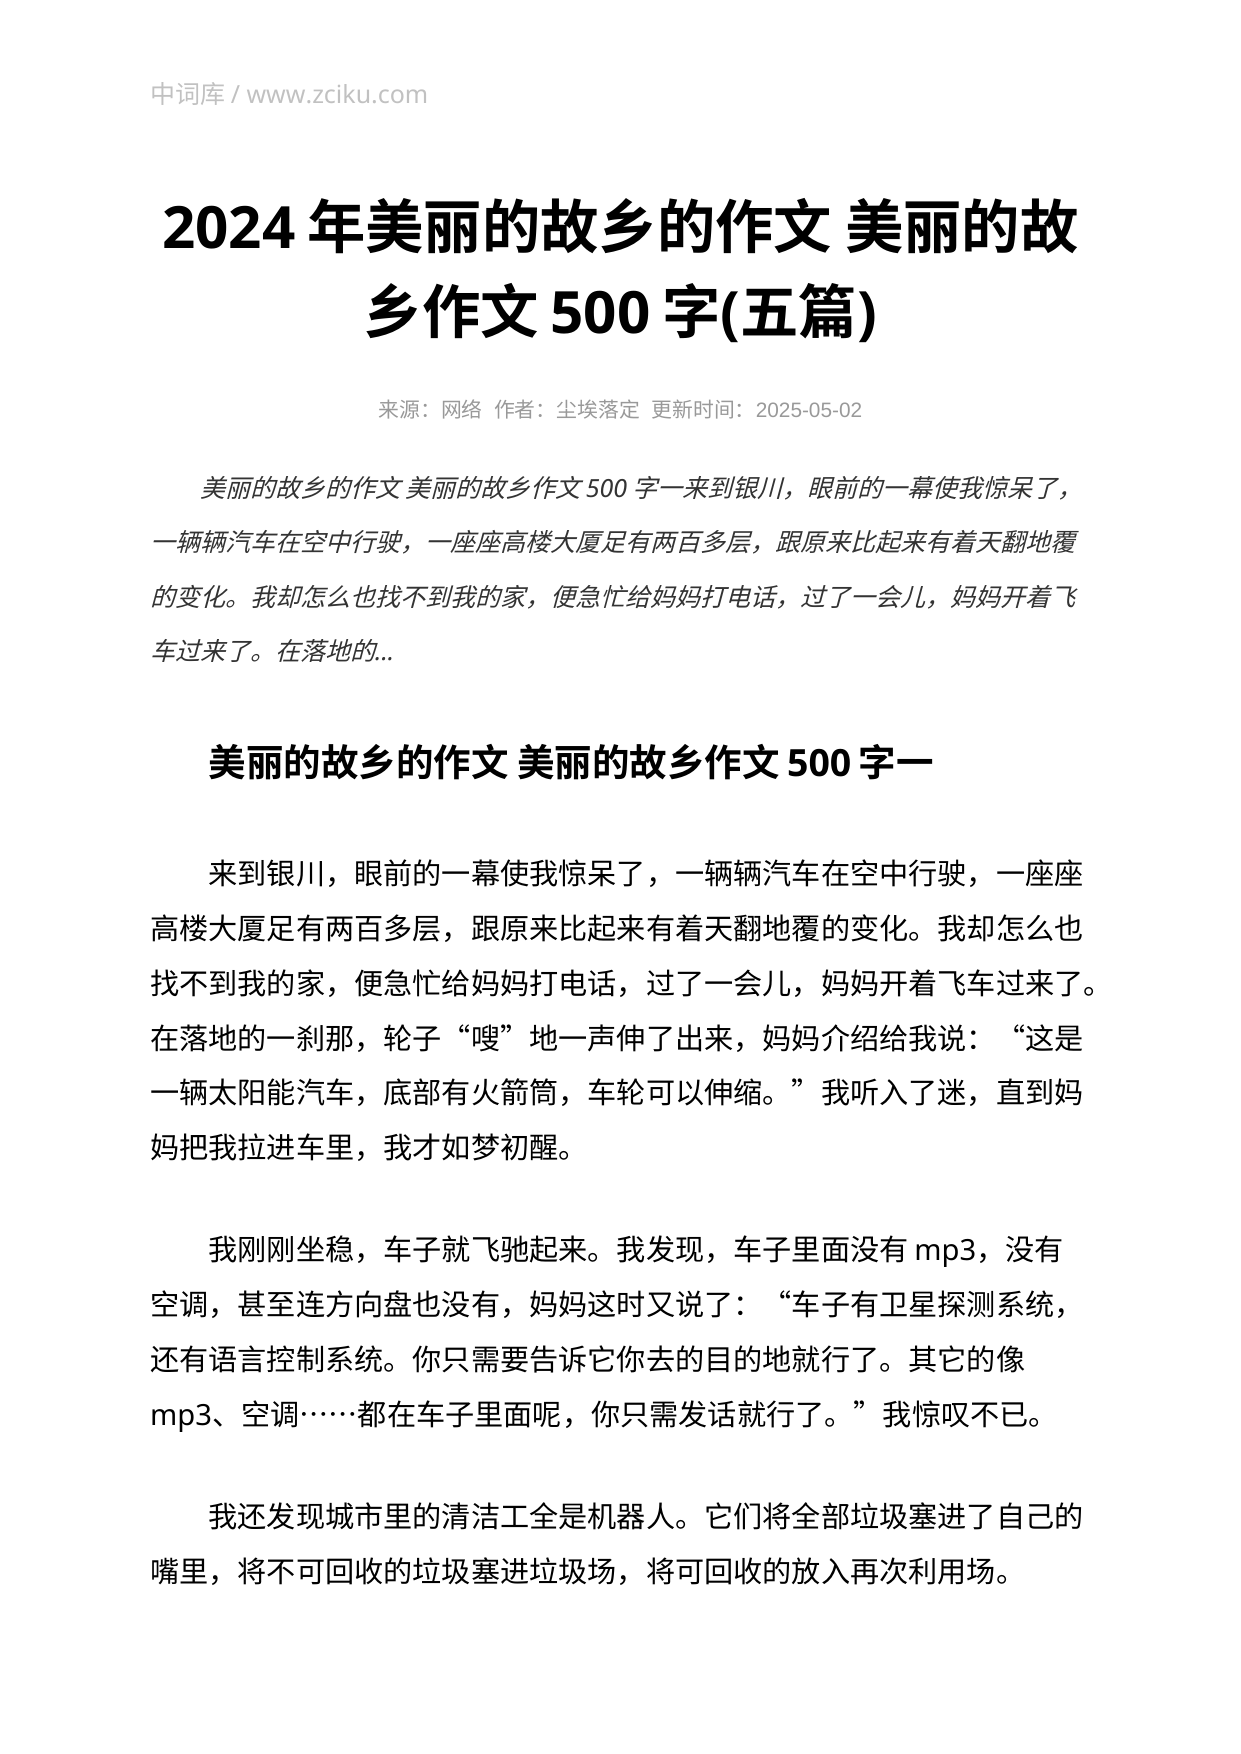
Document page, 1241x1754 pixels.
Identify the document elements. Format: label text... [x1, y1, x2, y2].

text 美丽的故乡的作文 美丽的故乡作文500字一 [150, 733, 1090, 787]
text 美丽的故乡的作文 美丽的故乡作文500字一来到银川，眼前的一幕使我惊呆了，一辆辆汽车在空中行驶，一座座高楼大厦足有两百多层，跟原来比起来有着天翻地覆的变化。我却怎么也找不到我的家，便急忙给妈妈打电话，过了一会儿，妈妈开着飞车过来了。在落地的... [150, 468, 1090, 668]
text 我刚刚坐稳，车子就飞驰起来。我发现，车子里面没有mp3，没有空调，甚至连方向盘也没有，妈妈这时又说了：“车子有卫星探测系统，还有语言控制系统。你只需要告诉它你去的目的地就行了。其它的像mp3、空调……都在车子里面呢，你只需发话就行了。”我惊叹不已。 [150, 1227, 1090, 1434]
subtitle 2024年美丽的故乡的作文 美丽的故乡作文500字(五篇) [150, 181, 1090, 351]
text 来到银川，眼前的一幕使我惊呆了，一辆辆汽车在空中行驶，一座座高楼大厦足有两百多层，跟原来比起来有着天翻地覆的变化。我却怎么也找不到我的家，便急忙给妈妈打电话，过了一会儿，妈妈开着飞车过来了。在落地的一刹那，轮子“嗖”地一声伸了出来，妈妈介绍给我说：“这是一辆太阳能汽车，底部有火箭筒，车轮可以伸缩。”我听入了迷，直到妈妈把我拉进车里，我才如梦初醒。 [150, 851, 1090, 1167]
text 来源：网络 作者：尘埃落定 更新时间：2025-05-02 [150, 398, 1090, 422]
text 我还发现城市里的清洁工全是机器人。它们将全部垃圾塞进了自己的嘴里，将不可回收的垃圾塞进垃圾场，将可回收的放入再次利用场。 [150, 1493, 1090, 1591]
